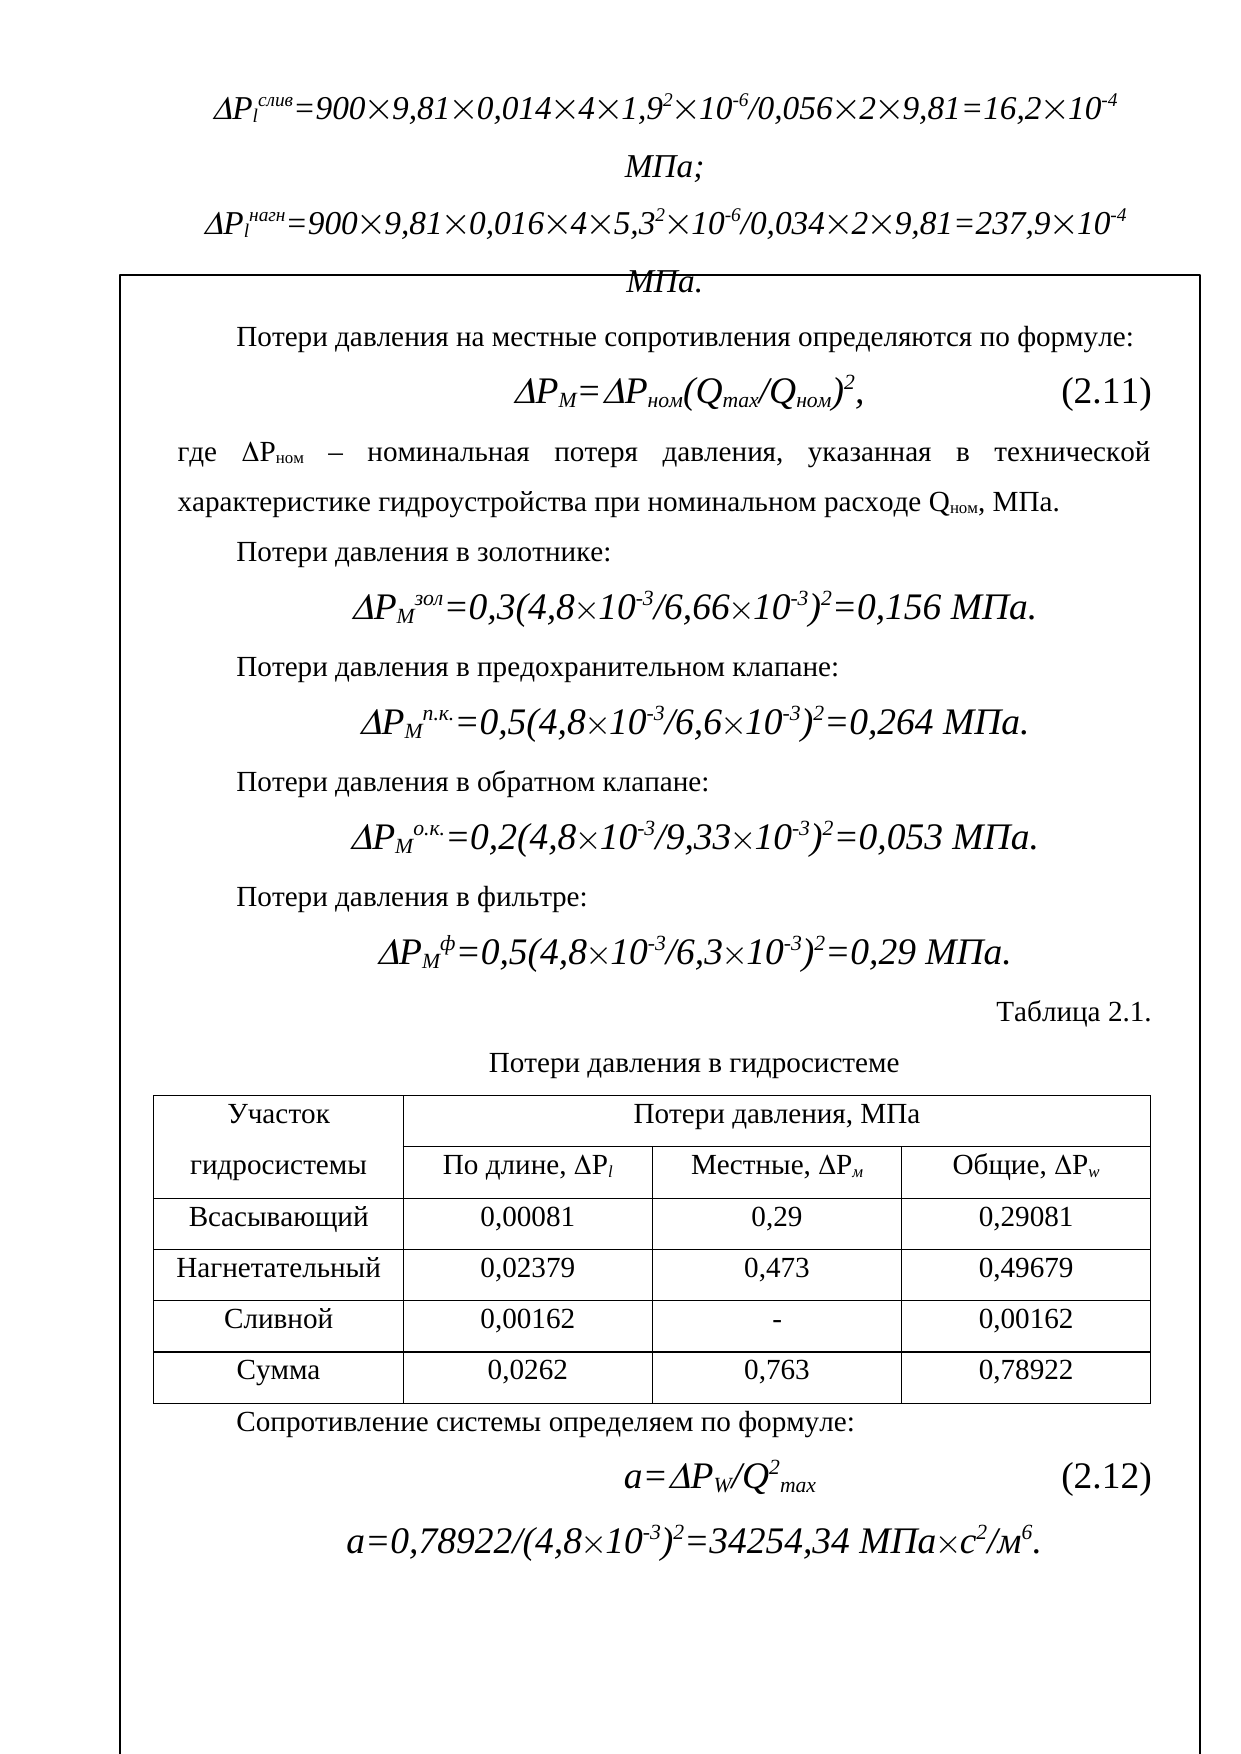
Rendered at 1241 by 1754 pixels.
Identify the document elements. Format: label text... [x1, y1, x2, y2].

text Потери давления на местные сопротивления определяются по формуле: [177, 319, 1152, 352]
text Потери давления в обратном клапане: [177, 764, 1152, 798]
table_cell 0,00081 [404, 1199, 652, 1249]
table_cell Сумма [154, 1353, 403, 1403]
table_cell 0,02379 [404, 1250, 652, 1300]
text Plнагн=9009,810,01645,3210-6/0,03429,81=237,910-4 МПа. [177, 204, 1152, 299]
table_header Потери давления, МПа [404, 1096, 1150, 1146]
text Потери давления в гидросистеме [177, 1045, 1152, 1078]
table_cell 0,763 [653, 1353, 901, 1403]
text Таблица 2.1. [177, 994, 1152, 1028]
table_cell - [653, 1301, 901, 1351]
text PMп.к.=0,5(4,810-3/6,610-3)2=0,264 МПа. [177, 700, 1152, 743]
table_cell Местные, Pм [653, 1147, 901, 1198]
text Потери давления в золотнике: [177, 534, 1152, 568]
text a=0,78922/(4,810-3)2=34254,34 МПас2/м6. [177, 1519, 1152, 1562]
table_cell Общие, Pw [902, 1147, 1150, 1198]
table_cell 0,00162 [902, 1301, 1150, 1351]
text a=PW/Q2max (2.12) [177, 1454, 1152, 1497]
text PMзол=0,3(4,810-3/6,6610-3)2=0,156 МПа. [177, 585, 1152, 628]
table_cell Всасывающий [154, 1199, 403, 1249]
text PMо.к.=0,2(4,810-3/9,3310-3)2=0,053 МПа. [177, 815, 1152, 858]
table_cell Нагнетательный [154, 1250, 403, 1300]
table_cell 0,0262 [404, 1353, 652, 1403]
text Plслив=9009,810,01441,9210-6/0,05629,81=16,210-4 МПа; [177, 89, 1152, 184]
text Сопротивление системы определяем по формуле: [177, 1404, 1152, 1437]
table_cell По длине, Pl [404, 1147, 652, 1198]
table_cell 0,78922 [902, 1353, 1150, 1403]
table_cell Сливной [154, 1301, 403, 1351]
table_cell 0,00162 [404, 1301, 652, 1351]
text где Pном – номинальная потеря давления, указанная в технической характеристике гидроустройства при номинальном расходе Qном, МПа. [177, 434, 1152, 518]
text PMф=0,5(4,810-3/6,310-3)2=0,29 МПа. [177, 930, 1152, 973]
table_cell 0,29 [653, 1199, 901, 1249]
table_cell 0,473 [653, 1250, 901, 1300]
table_cell 0,29081 [902, 1199, 1150, 1249]
table_header Участок гидросистемы [154, 1096, 403, 1198]
text Потери давления в фильтре: [177, 879, 1152, 913]
text PM=Pном(Qmax/Qном)2, (2.11) [177, 369, 1152, 412]
table_cell 0,49679 [902, 1250, 1150, 1300]
text Потери давления в предохранительном клапане: [177, 649, 1152, 683]
